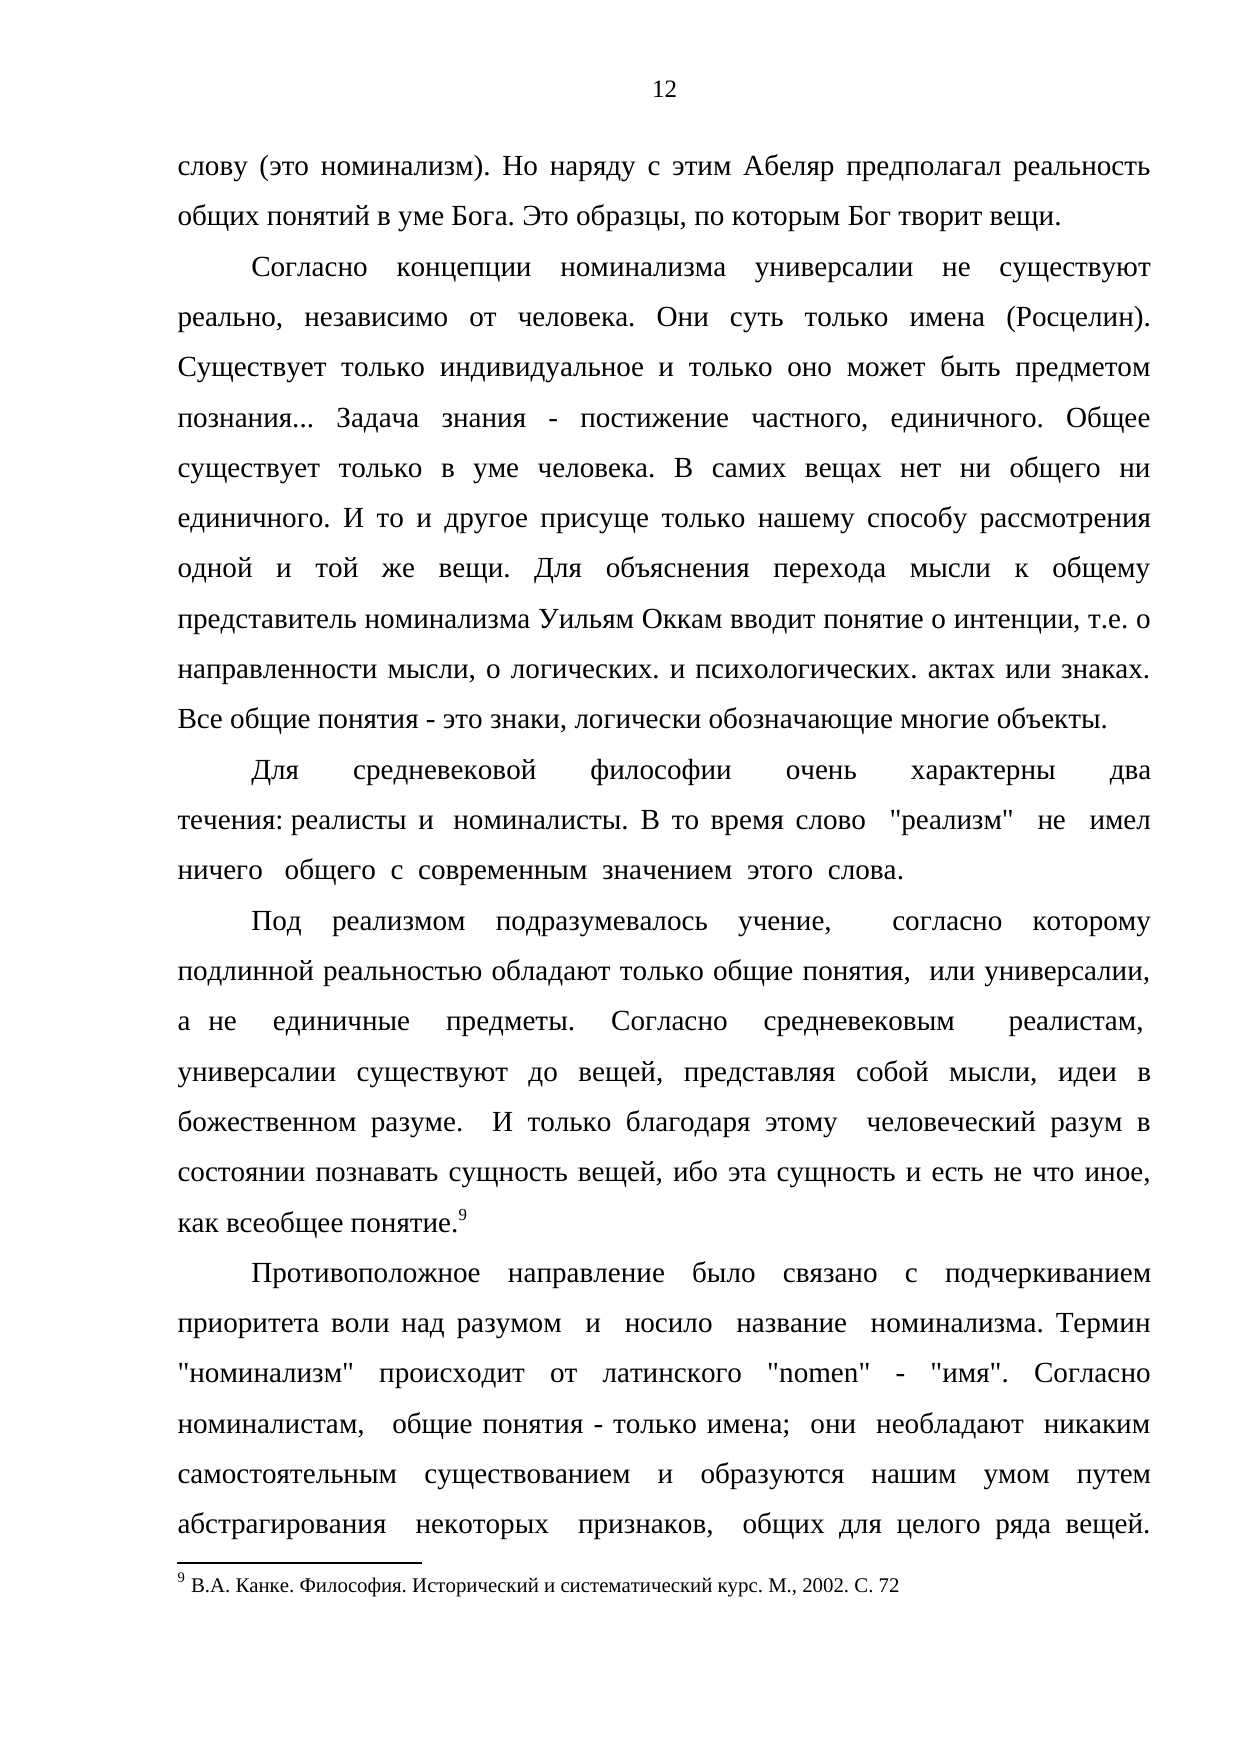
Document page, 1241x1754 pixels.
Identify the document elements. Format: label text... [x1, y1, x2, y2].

text Под реализмом подразумевалось учение, согласно которому подлинной реальностью обладают только общие понятия, или универсалии, а не единичные предметы. Согласно средневековым реалистам, универсалии существуют до вещей, представляя собой мысли, идеи в божественном разуме. И только благодаря этому человеческий разум в состоянии познавать сущность вещей, ибо эта сущность и есть не что иное, как всеобщее понятие. [177, 903, 1152, 1238]
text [177, 1255, 1152, 1540]
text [177, 118, 1152, 232]
text Для средневековой философии очень характерны два течения: реалисты и номиналисты. В то время слово "реализм" не имел ничего общего с современным значением этого слова. [177, 752, 1152, 886]
text Согласно концепции номинализма универсалии не существуют реально, независимо от человека. Они суть только имена (Росцелин). Существует только индивидуальное и только оно может быть предметом познания... Задача знания - постижение частного, единичного. Общее существует только в уме человека. В самих вещах нет ни общего ни единичного. И то и другое присуще только нашему способу рассмотрения одной и той же вещи. Для объяснения перехода мысли к общему представитель номинализма Уильям Оккам вводит понятие о интенции, т.е. о направленности мысли, о логических. и психологических. актах или знаках. Все общие понятия - это знаки, логически обозначающие многие объекты. [177, 249, 1152, 735]
